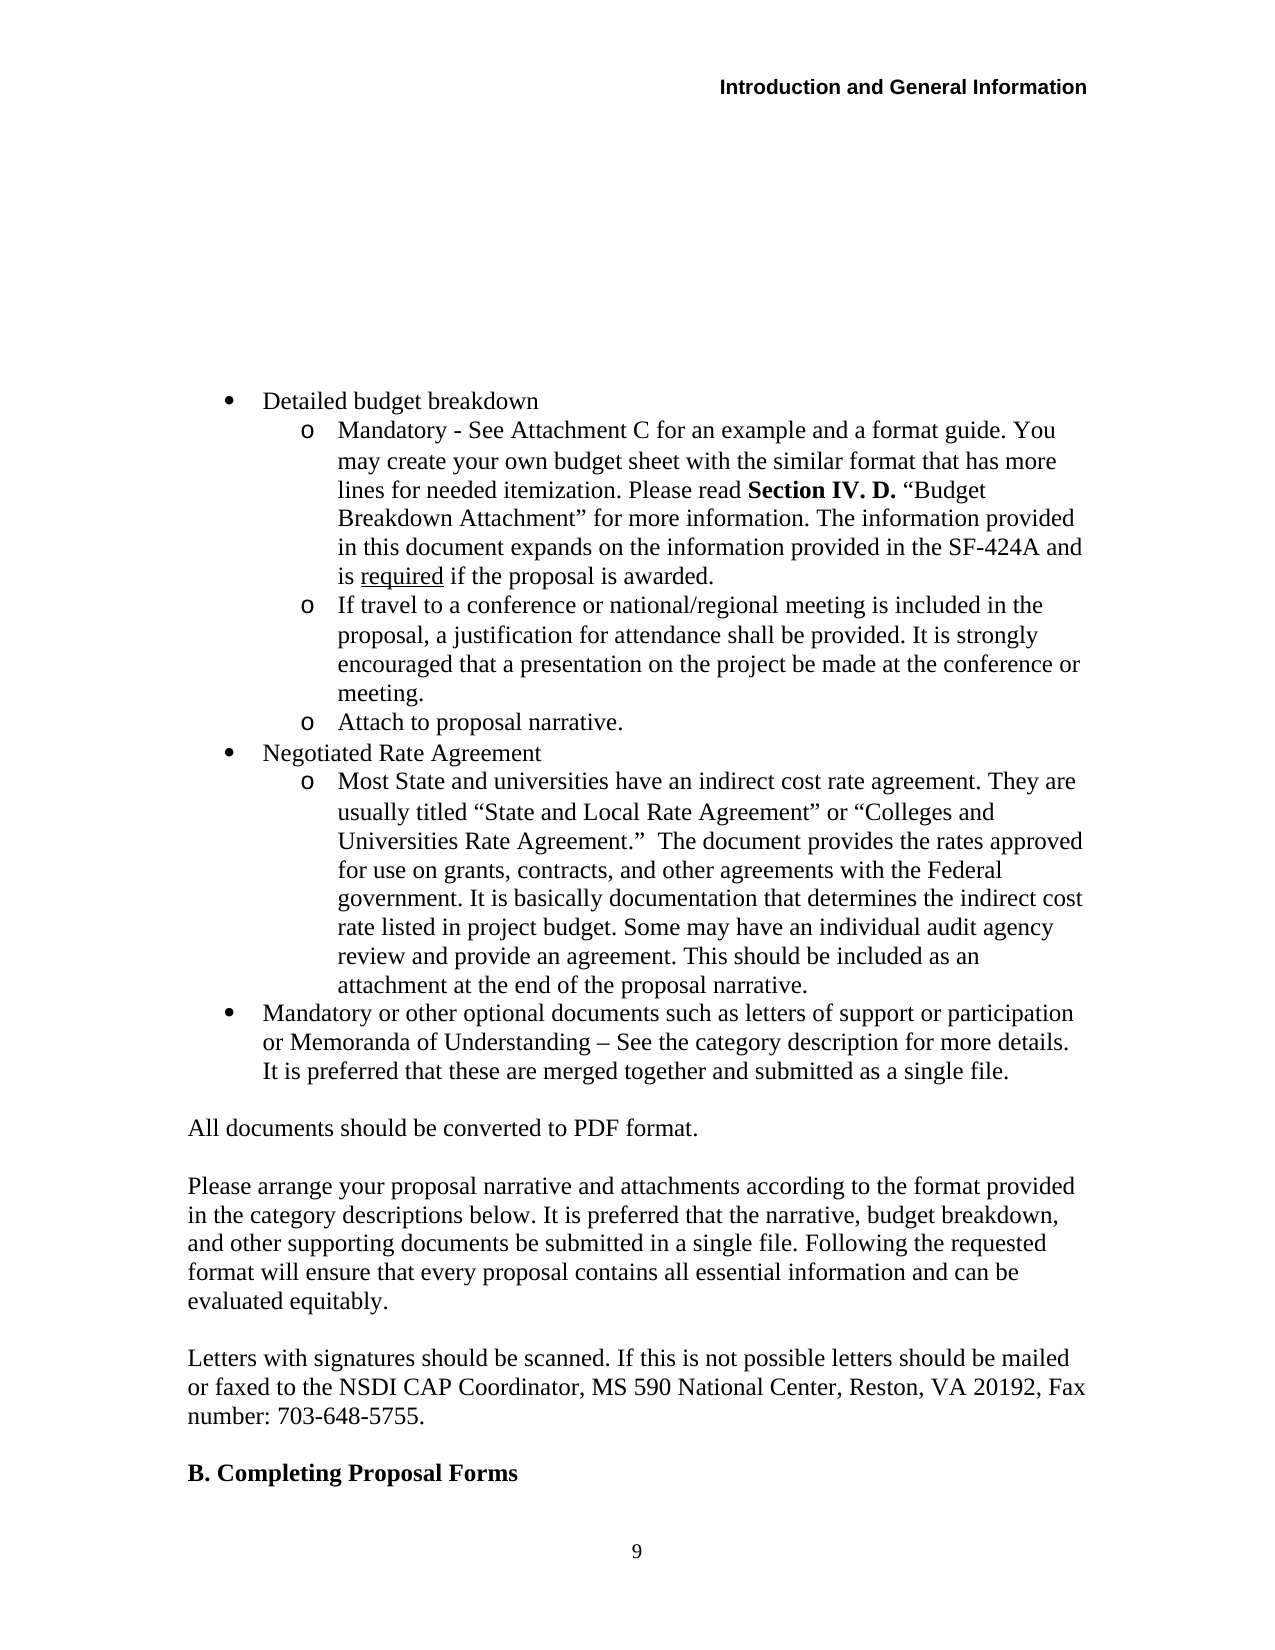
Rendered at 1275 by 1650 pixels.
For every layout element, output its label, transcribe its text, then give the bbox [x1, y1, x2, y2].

list Negotiated Rate Agreement [225, 738, 1087, 766]
text Letters with signatures should be scanned. If this is not possible letters should be mailed or faxed to the NSDI CAP Coordinator, MS 590 National Center, Reston, VA 20192, Fax number: 703-648-5755. [187, 1343, 1087, 1430]
list Detailed budget breakdown [225, 386, 1087, 415]
list Mandatory - See Attachment C for an example and a format guide. You may create your own budget sheet with the similar format that has more lines for needed itemization. Please read Section IV. D. “Budget Breakdown Attachment” for more information. The information provided in this document expands on the information provided in the SF-424A and is required if the proposal is awarded. [300, 415, 1087, 590]
text All documents should be converted to PDF format. [187, 1113, 1087, 1142]
list If travel to a conference or national/regional meeting is included in the proposal, a justification for attendance shall be provided. It is strongly encouraged that a presentation on the project be made at the conference or meeting. [300, 590, 1087, 707]
text Please arrange your proposal narrative and attachments according to the format provided in the category descriptions below. It is preferred that the narrative, budget breakdown, and other supporting documents be submitted in a single file. Following the requested format will ensure that every proposal contains all essential information and can be evaluated equitably. [187, 1171, 1087, 1315]
list Most State and universities have an indirect cost rate agreement. They are usually titled “State and Local Rate Agreement” or “Colleges and Universities Rate Agreement.” The document provides the rates approved for use on grants, contracts, and other agreements with the Federal government. It is basically documentation that determines the indirect cost rate listed in project budget. Some may have an individual audit agency review and provide an agreement. This should be included as an attachment at the end of the proposal narrative. [300, 766, 1087, 998]
text B. Completing Proposal Forms [187, 1458, 1087, 1487]
list Attach to proposal narrative. [300, 707, 1087, 738]
list Mandatory or other optional documents such as letters of support or participation or Memoranda of Understanding – See the category description for more details. It is preferred that these are merged together and submitted as a single file. [225, 998, 1087, 1085]
